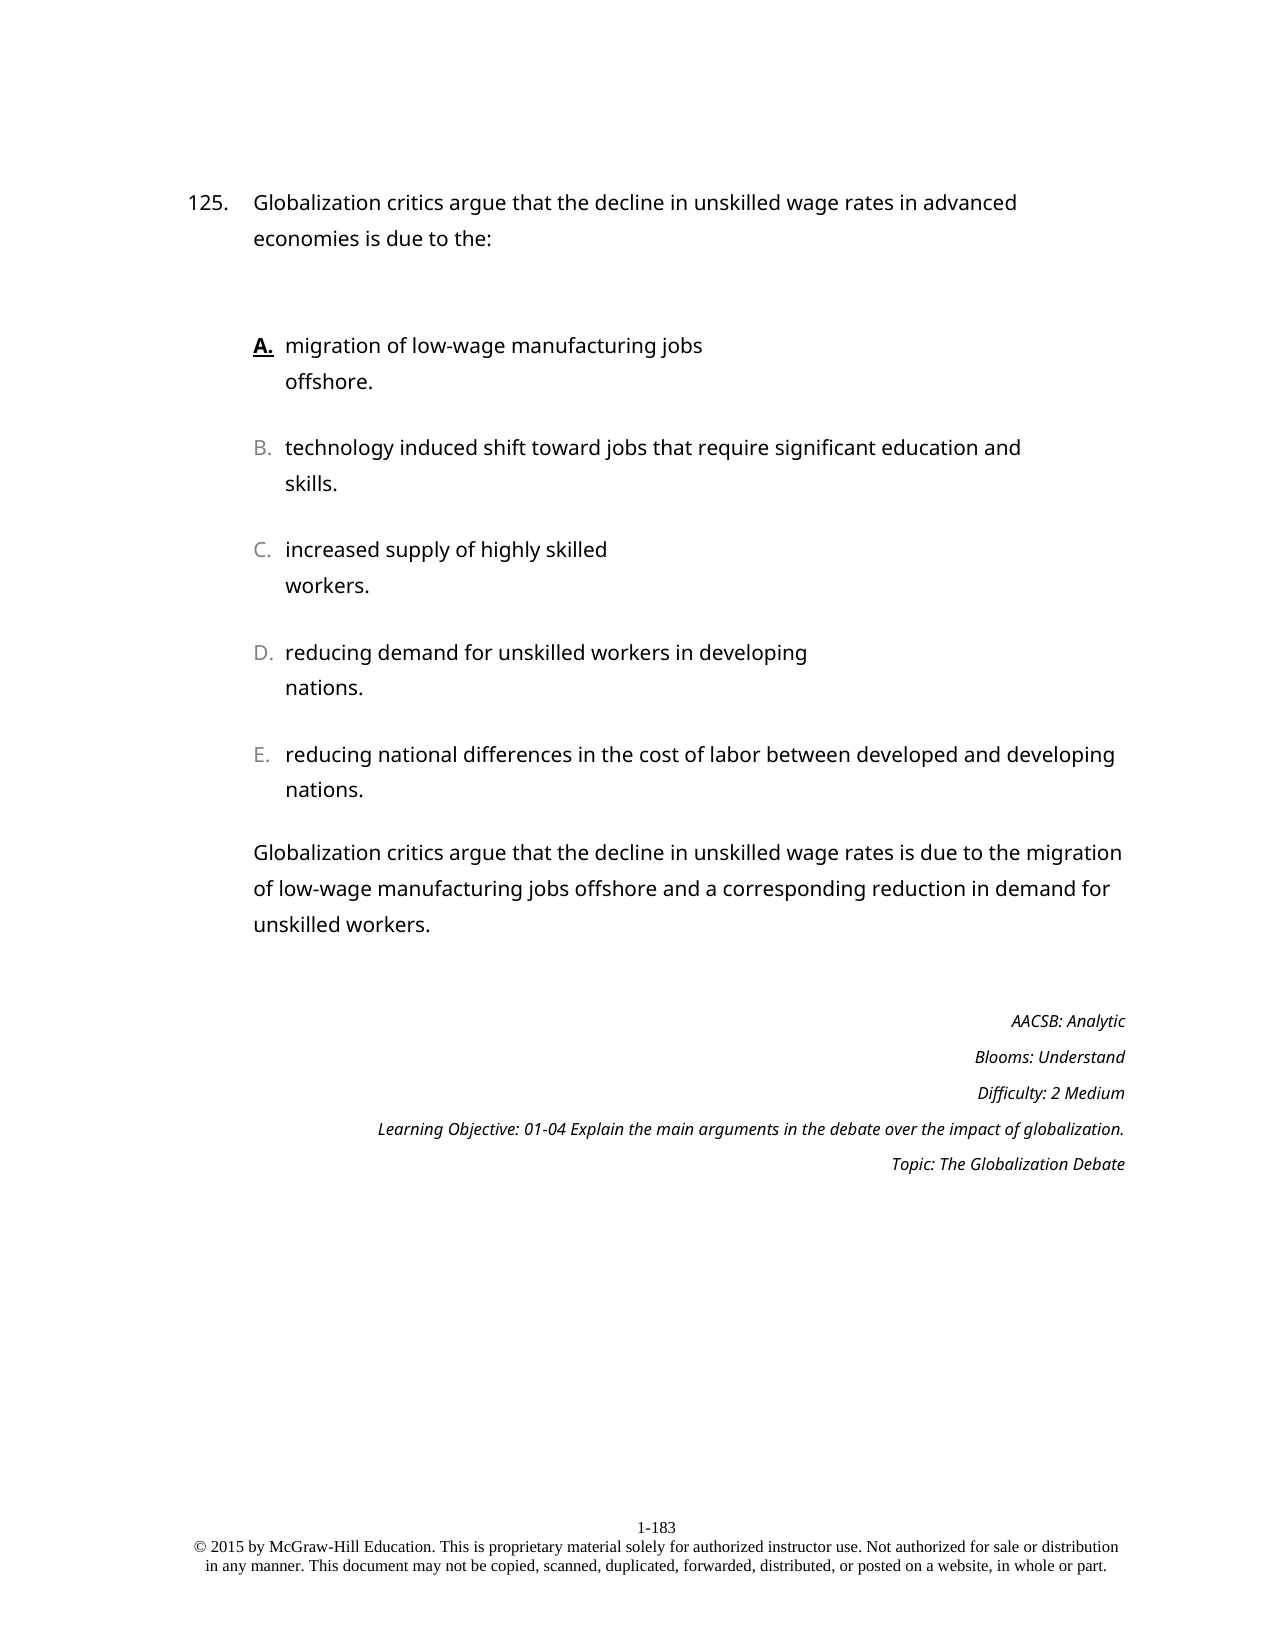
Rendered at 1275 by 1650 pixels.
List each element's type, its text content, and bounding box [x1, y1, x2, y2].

table_header Globalization critics argue that the decline in unskilled wage rates in advanced economies is due to the: Globalization critics argue that the decline in unskilled wage rates is due to the migration of low-wage manufacturing jobs offshore and a corresponding reduction in demand for unskilled workers. [253, 187, 1125, 971]
table_header 125. [188, 187, 253, 971]
table_header AACSB: Analytic Blooms: Understand Difficulty: 2 Medium Learning Objective: 01-04 Explain the main arguments in the debate over the impact of globalization. Topic: The Globalization Debate [188, 1006, 1125, 1219]
